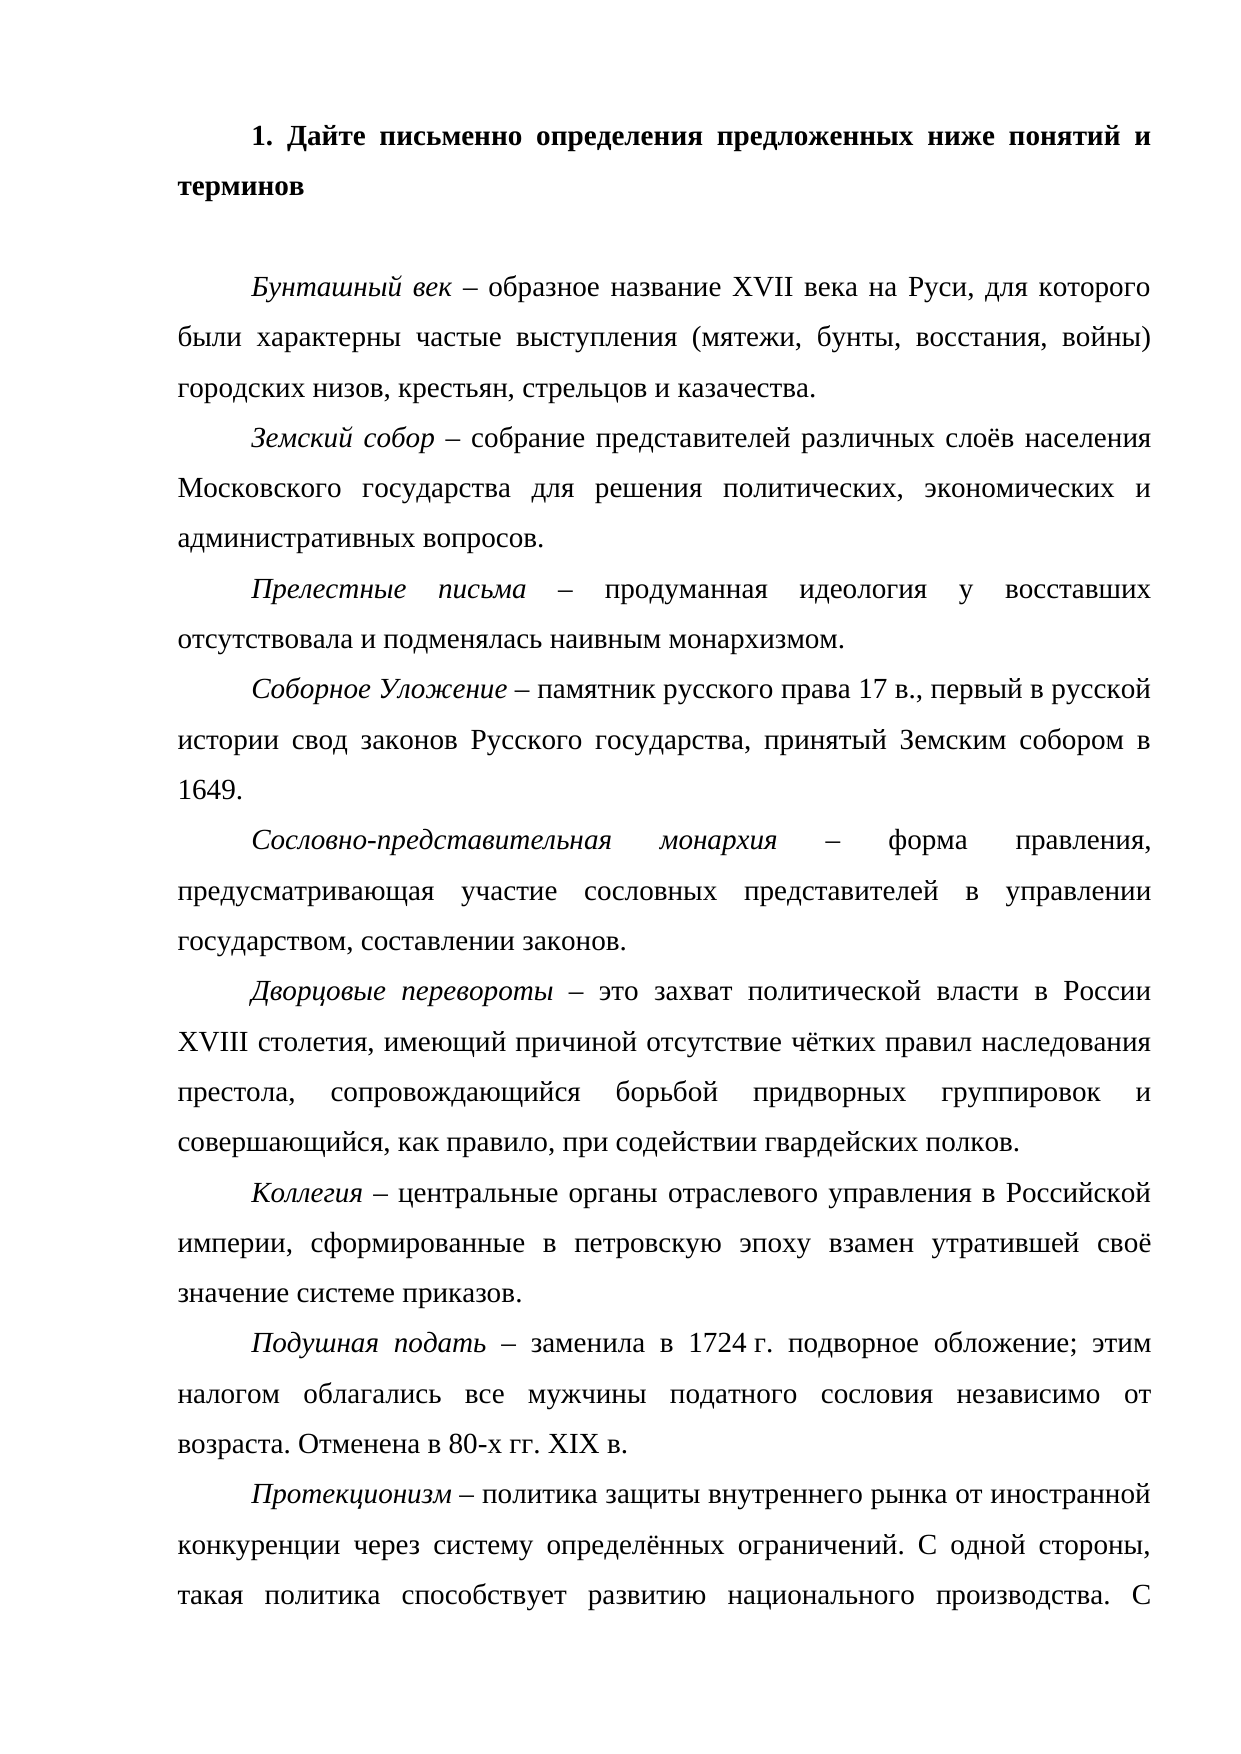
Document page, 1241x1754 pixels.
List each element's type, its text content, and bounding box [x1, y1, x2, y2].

text Земский собор – собрание представителей различных слоёв населения Московского государства для решения политических, экономических и административных вопросов. [177, 420, 1152, 554]
text Коллегия – центральные органы отраслевого управления в Российской империи, сформированные в петровскую эпоху взамен утратившей своё значение системе приказов. [177, 1175, 1152, 1309]
text Соборное Уложение – памятник русского права 17 в., первый в русской истории свод законов Русского государства, принятый Земским собором в 1649. [177, 672, 1152, 806]
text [177, 1477, 1152, 1611]
text Бунташный век – образное название XVII века на Руси, для которого были характерны частые выступления (мятежи, бунты, восстания, войны) городских низов, крестьян, стрельцов и казачества. [177, 269, 1152, 403]
text 1. Дайте письменно определения предложенных ниже понятий и терминов [177, 118, 1152, 202]
text Сословно-представительная монархия – форма правления, предусматривающая участие сословных представителей в управлении государством, составлении законов. [177, 822, 1152, 957]
text Прелестные письма – продуманная идеология у восставших отсутствовала и подменялась наивным монархизмом. [177, 571, 1152, 655]
text Дворцовые перевороты – это захват политической власти в России XVIII столетия, имеющий причиной отсутствие чётких правил наследования престола, сопровождающийся борьбой придворных группировок и совершающийся, как правило, при содействии гвардейских полков. [177, 973, 1152, 1158]
text Подушная подать – заменила в 1724 г. подворное обложение; этим налогом облагались все мужчины податного сословия независимо от возраста. Отменена в 80-х гг. XIX в. [177, 1326, 1152, 1460]
